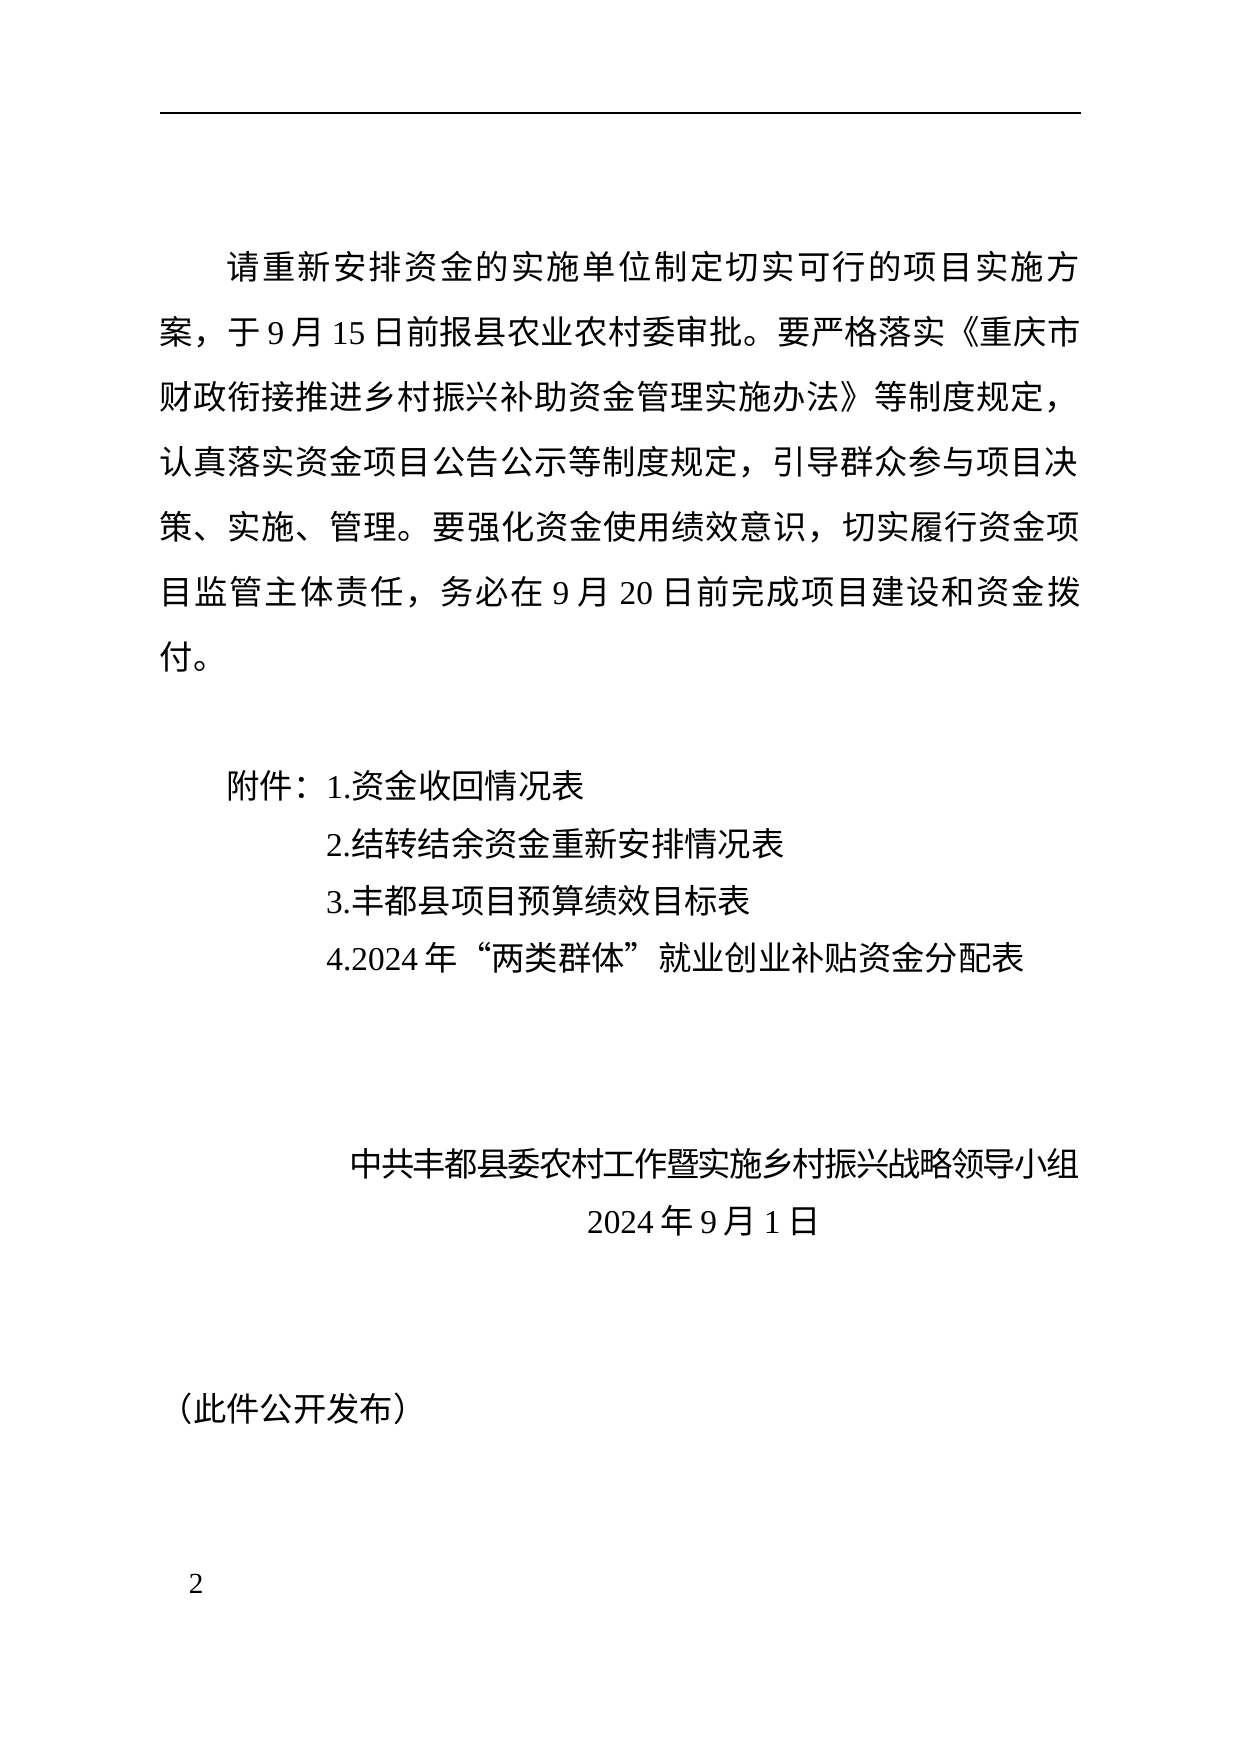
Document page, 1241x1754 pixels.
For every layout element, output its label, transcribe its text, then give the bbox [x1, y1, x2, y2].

text 中共丰都县委农村工作暨实施乡村振兴战略领导小组 [159, 1131, 1081, 1188]
text 附件：1.资金收回情况表 [159, 753, 1081, 810]
text 4.2024年“两类群体”就业创业补贴资金分配表 [159, 925, 1081, 982]
text 请重新安排资金的实施单位制定切实可行的项目实施方案，于9月15日前报县农业农村委审批。要严格落实《重庆市财政衔接推进乡村振兴补助资金管理实施办法》等制度规定，认真落实资金项目公告公示等制度规定，引导群众参与项目决策、实施、管理。要强化资金使用绩效意识，切实履行资金项目监管主体责任，务必在9月20日前完成项目建设和资金拨付。 [159, 233, 1081, 688]
text 2024年9月1日 [159, 1188, 1081, 1245]
text （此件公开发布） [159, 1375, 1081, 1432]
text 3.丰都县项目预算绩效目标表 [326, 867, 1081, 925]
text 2.结转结余资金重新安排情况表 [326, 810, 1081, 867]
